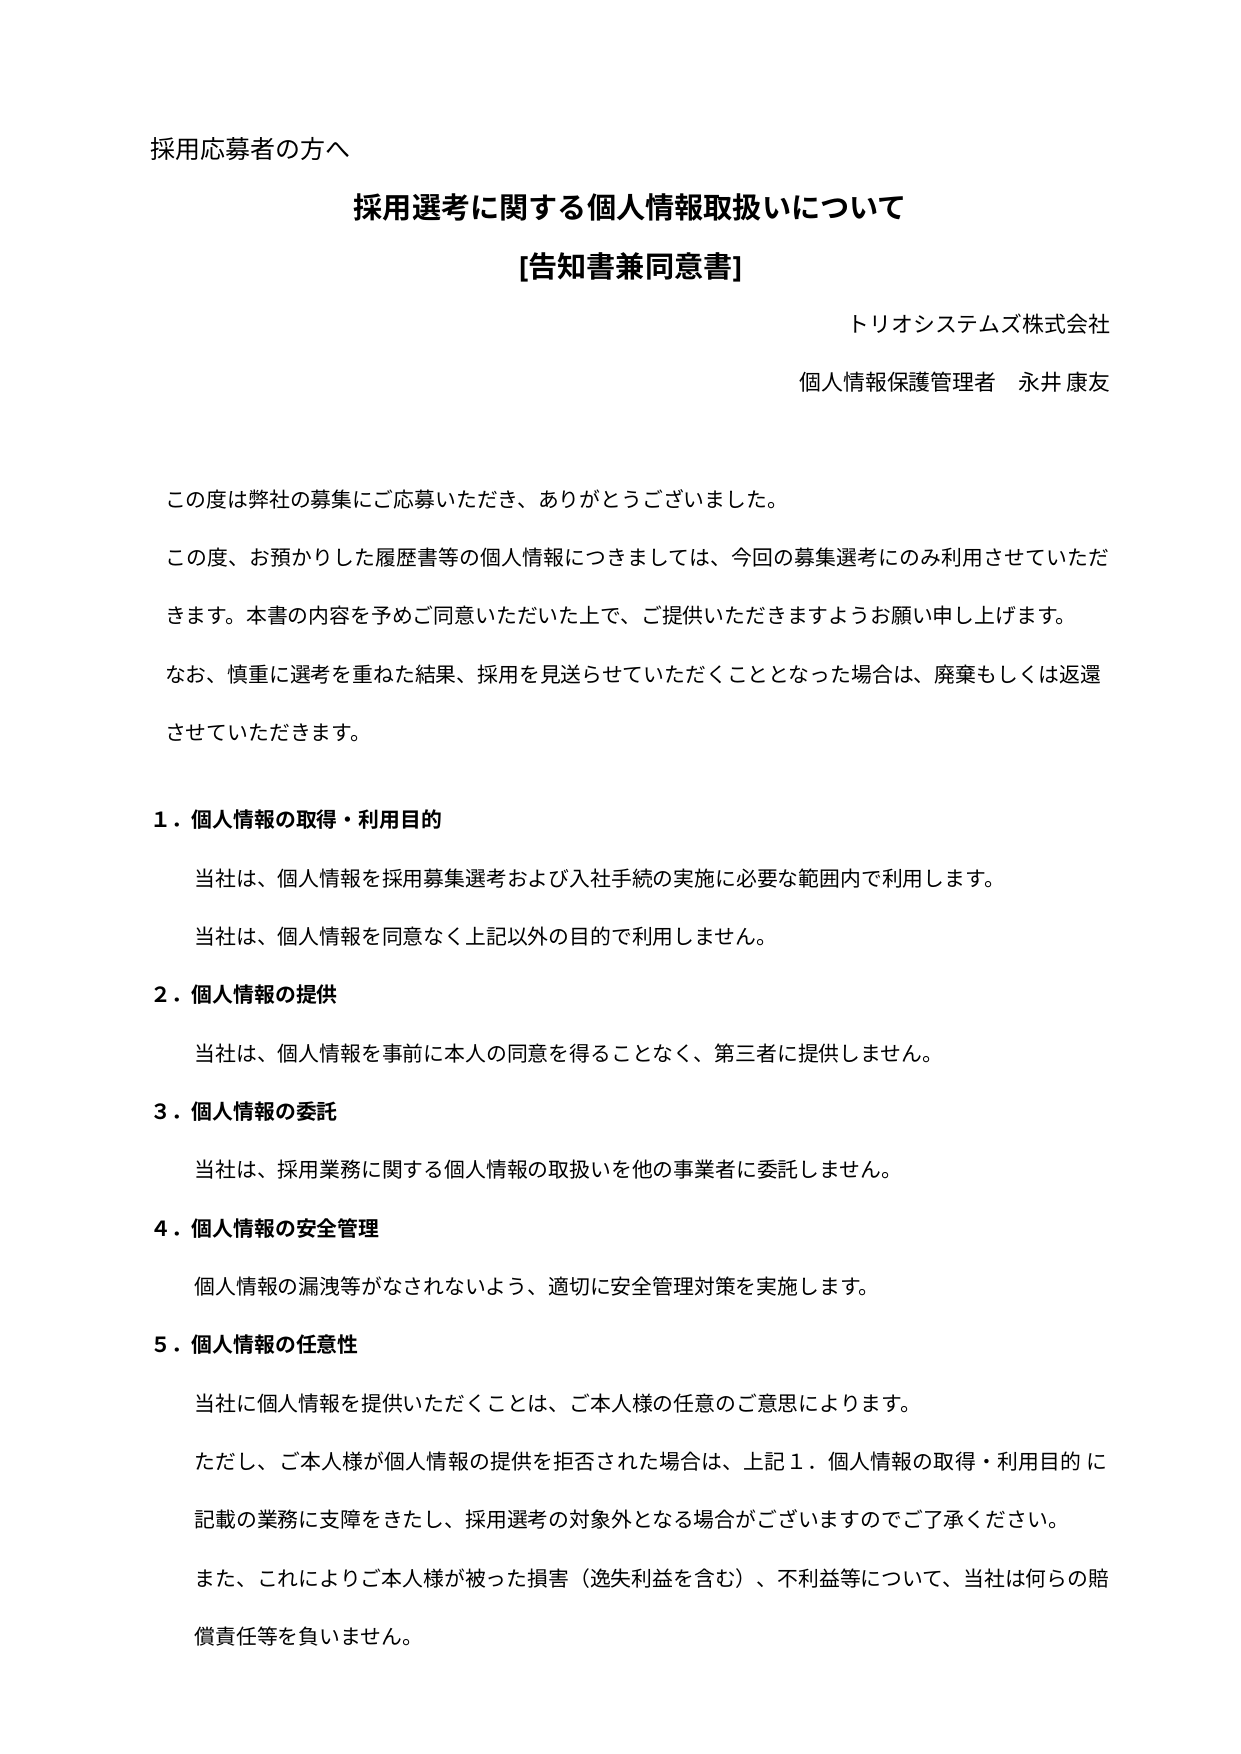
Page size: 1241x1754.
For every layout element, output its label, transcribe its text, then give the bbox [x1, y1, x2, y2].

text なお、慎重に選考を重ねた結果、採用を見送らせていただくこととなった場合は、廃棄もしくは返還 [165, 644, 1110, 702]
text 個人情報の漏洩等がなされないよう、適切に安全管理対策を実施します。 [194, 1256, 1110, 1314]
text 当社に個人情報を提供いただくことは、ご本人様の任意のご意思によります。 [194, 1373, 1110, 1431]
text [告知書兼同意書] [150, 235, 1110, 294]
text 当社は、個人情報を採用募集選考および入社手続の実施に必要な範囲内で利用します。 [194, 848, 1110, 906]
text ３．個人情報の委託 [150, 1081, 1110, 1139]
text ５．個人情報の任意性 [150, 1314, 1110, 1373]
text １．個人情報の取得・利用目的 [150, 789, 1110, 848]
text ２．個人情報の提供 [150, 964, 1110, 1023]
text 採用選考に関する個人情報取扱いについて [150, 177, 1110, 235]
text また、これによりご本人様が被った損害（逸失利益を含む）、不利益等について、当社は何らの賠償責任等を負いません。 [194, 1548, 1110, 1664]
text 個人情報保護管理者 永井 康友 [150, 352, 1110, 410]
text この度、お預かりした履歴書等の個人情報につきましては、今回の募集選考にのみ利用させていただきます。本書の内容を予めご同意いただいた上で、ご提供いただきますようお願い申し上げます。 [165, 527, 1110, 644]
text この度は弊社の募集にご応募いただき、ありがとうございました。 [165, 469, 1110, 527]
text 採用応募者の方へ [150, 119, 1110, 177]
text 当社は、個人情報を事前に本人の同意を得ることなく、第三者に提供しません。 [194, 1023, 1110, 1081]
text トリオシステムズ株式会社 [150, 294, 1110, 352]
text 当社は、採用業務に関する個人情報の取扱いを他の事業者に委託しません。 [194, 1139, 1110, 1198]
text 当社は、個人情報を同意なく上記以外の目的で利用しません。 [194, 906, 1110, 964]
text ４．個人情報の安全管理 [150, 1198, 1110, 1256]
text させていただきます。 [165, 702, 1110, 760]
text ただし、ご本人様が個人情報の提供を拒否された場合は、上記１．個人情報の取得・利用目的 に記載の業務に支障をきたし、採用選考の対象外となる場合がございますのでご了承ください。 [194, 1431, 1110, 1548]
